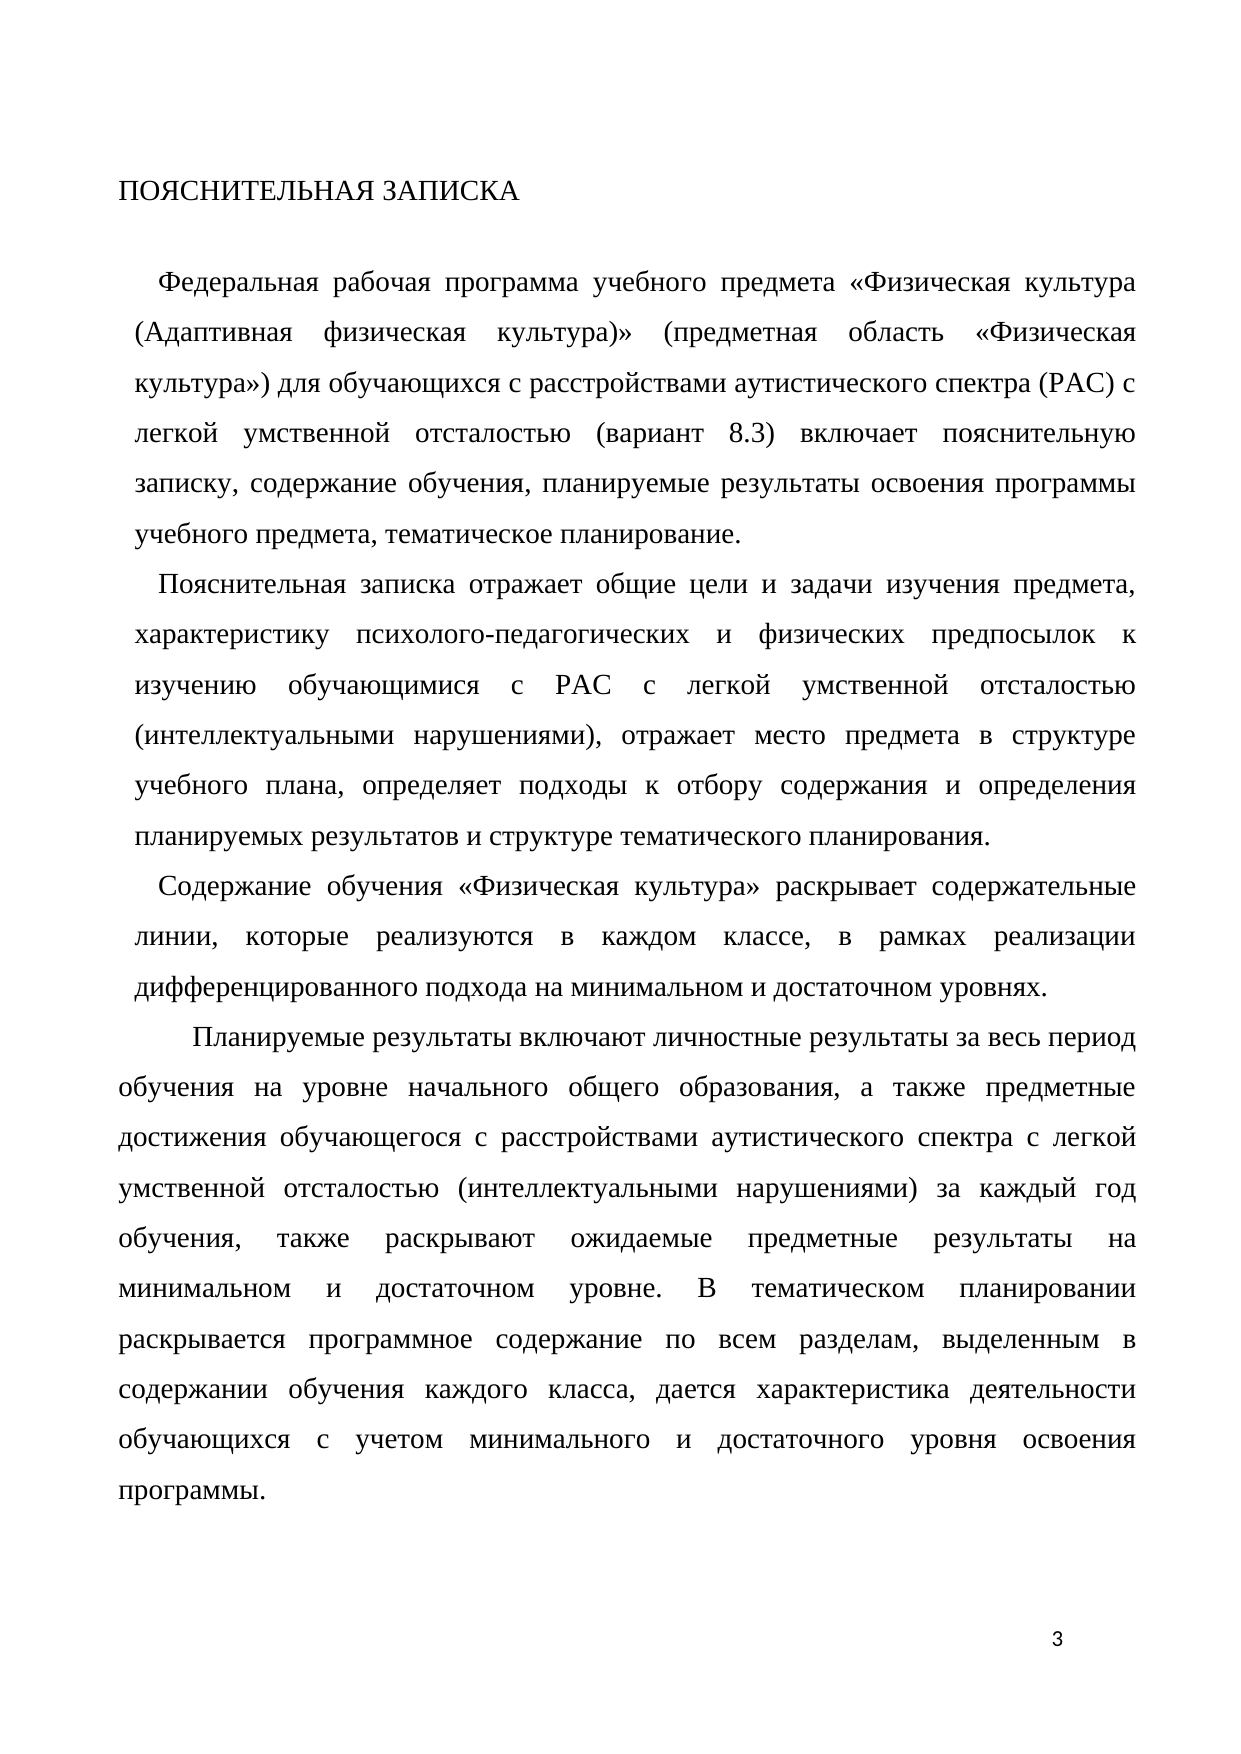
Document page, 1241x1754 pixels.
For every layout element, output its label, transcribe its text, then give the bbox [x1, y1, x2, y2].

text Федеральная рабочая программа учебного предмета «Физическая культура (Адаптивная физическая культура)» (предметная область «Физическая культура») для обучающихся с расстройствами аутистического спектра (РАС) с легкой умственной отсталостью (вариант 8.3) включает пояснительную записку, содержание обучения, планируемые результаты освоения программы учебного предмета, тематическое планирование. [134, 264, 1137, 549]
text Содержание обучения «Физическая культура» раскрывает содержательные линии, которые реализуются в каждом классе, в рамках реализации дифференцированного подхода на минимальном и достаточном уровнях. [134, 868, 1137, 1002]
text Планируемые результаты включают личностные результаты за весь период обучения на уровне начального общего образования, а также предметные достижения обучающегося с расстройствами аутистического спектра с легкой умственной отсталостью (интеллектуальными нарушениями) за каждый год обучения, также раскрывают ожидаемые предметные результаты на минимальном и достаточном уровне. В тематическом планировании раскрывается программное содержание по всем разделам, выделенным в содержании обучения каждого класса, дается характеристика деятельности обучающихся с учетом минимального и достаточного уровня освоения программы. [118, 1019, 1137, 1505]
subtitle ПОЯСНИТЕЛЬНАЯ ЗАПИСКА [118, 173, 1063, 206]
text Пояснительная записка отражает общие цели и задачи изучения предмета, характеристику психолого-педагогических и физических предпосылок к изучению обучающимися с РАС с легкой умственной отсталостью (интеллектуальными нарушениями), отражает место предмета в структуре учебного плана, определяет подходы к отбору содержания и определения планируемых результатов и структуре тематического планирования. [134, 566, 1137, 851]
